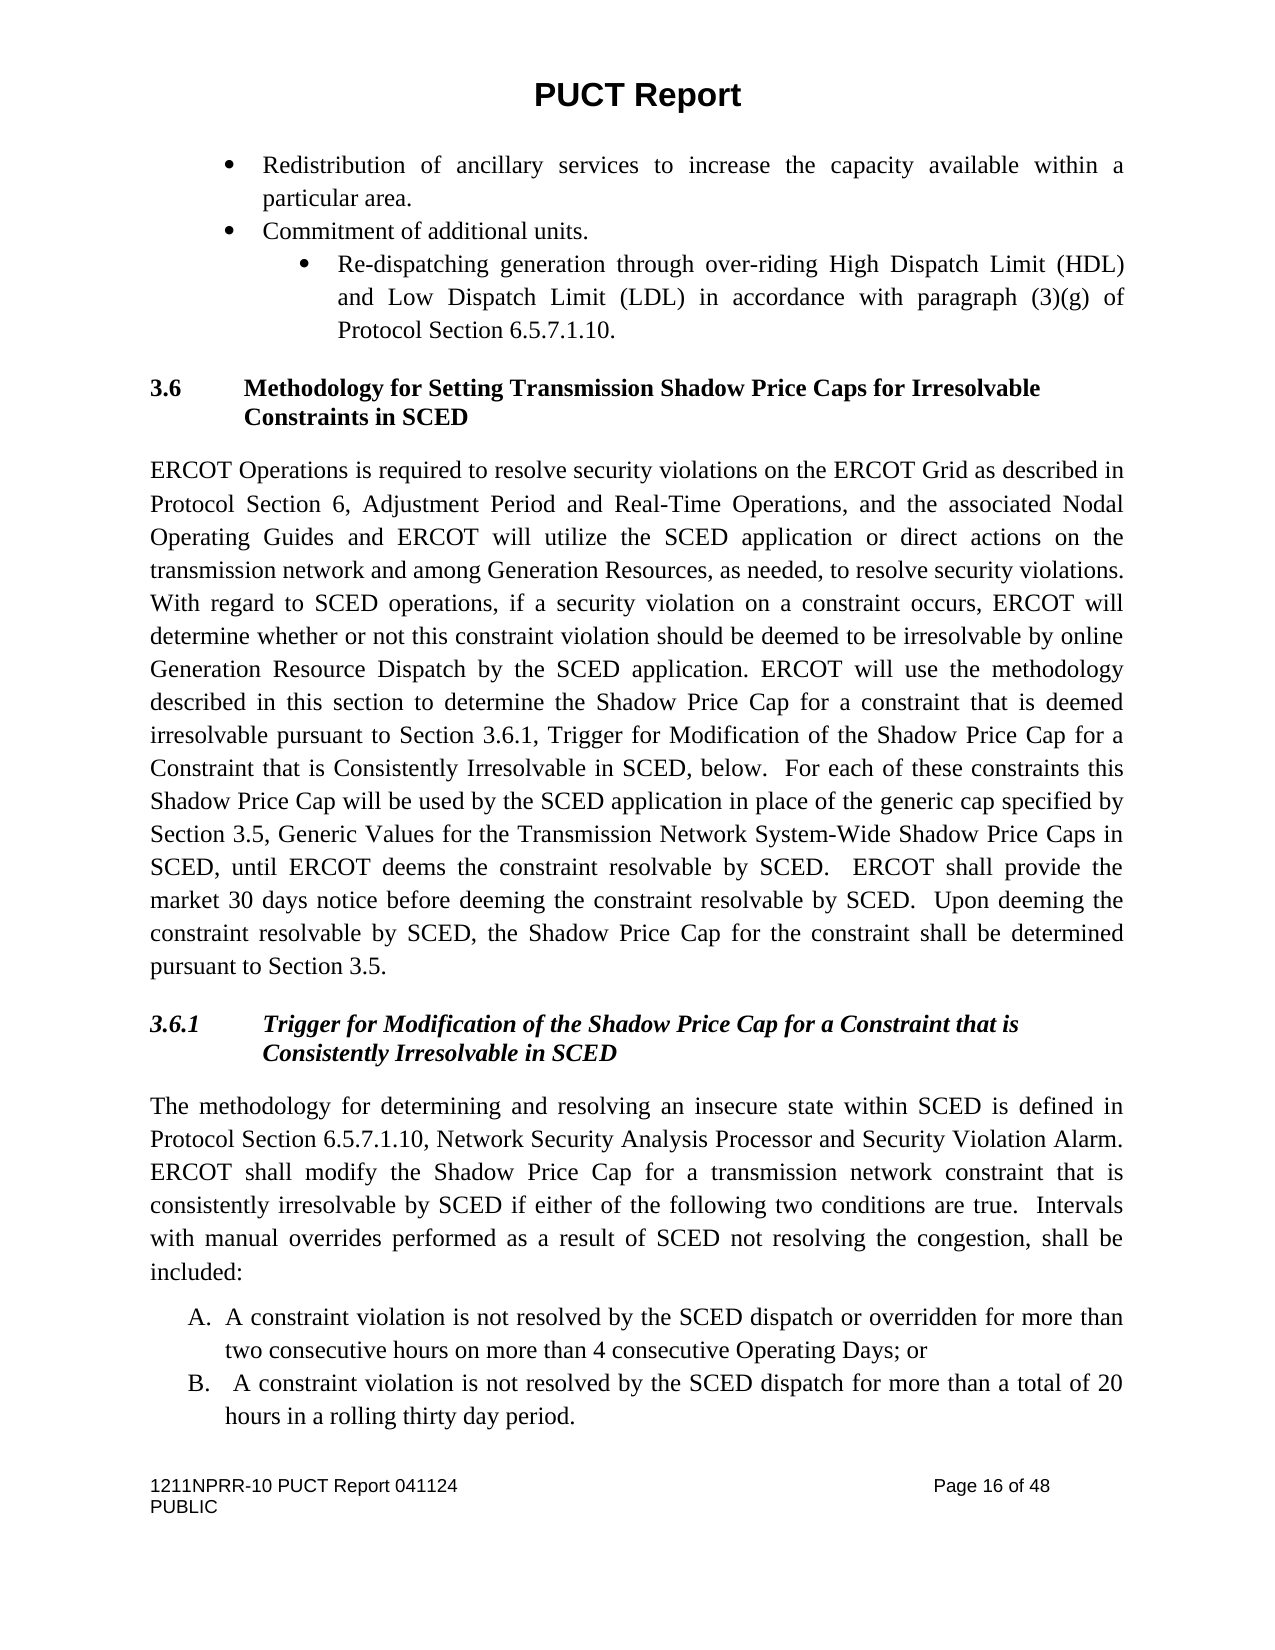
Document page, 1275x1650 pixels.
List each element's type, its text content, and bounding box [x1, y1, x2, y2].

text 3.6.1 Trigger for Modification of the Shadow Price Cap for a Constraint that is Consistently Irresolvable in SCED [150, 1009, 1125, 1066]
list Re-dispatching generation through over-riding High Dispatch Limit (HDL) and Low Dispatch Limit (LDL) in accordance with paragraph (3)(g) of Protocol Section 6.5.7.1.10. [300, 249, 1125, 344]
list Redistribution of ancillary services to increase the capacity available within a particular area. [225, 150, 1125, 212]
list Commitment of additional units. [225, 216, 1125, 245]
list A constraint violation is not resolved by the SCED dispatch or overridden for more than two consecutive hours on more than 4 consecutive Operating Days; or [187, 1302, 1125, 1364]
text The methodology for determining and resolving an insecure state within SCED is defined in Protocol Section 6.5.7.1.10, Network Security Analysis Processor and Security Violation Alarm. ERCOT shall modify the Shadow Price Cap for a transmission network constraint that is consistently irresolvable by SCED if either of the following two conditions are true. Intervals with manual overrides performed as a result of SCED not resolving the congestion, shall be included: [150, 1091, 1125, 1285]
list A constraint violation is not resolved by the SCED dispatch for more than a total of 20 hours in a rolling thirty day period. [187, 1368, 1125, 1430]
text 3.6 Methodology for Setting Transmission Shadow Price Caps for Irresolvable Constraints in SCED [150, 373, 1125, 431]
text ERCOT Operations is required to resolve security violations on the ERCOT Grid as described in Protocol Section 6, Adjustment Period and Real-Time Operations, and the associated Nodal Operating Guides and ERCOT will utilize the SCED application or direct actions on the transmission network and among Generation Resources, as needed, to resolve security violations. With regard to SCED operations, if a security violation on a constraint occurs, ERCOT will determine whether or not this constraint violation should be deemed to be irresolvable by online Generation Resource Dispatch by the SCED application. ERCOT will use the methodology described in this section to determine the Shadow Price Cap for a constraint that is deemed irresolvable pursuant to Section 3.6.1, Trigger for Modification of the Shadow Price Cap for a Constraint that is Consistently Irresolvable in SCED, below. For each of these constraints this Shadow Price Cap will be used by the SCED application in place of the generic cap specified by Section 3.5, Generic Values for the Transmission Network System-Wide Shadow Price Caps in SCED, until ERCOT deems the constraint resolvable by SCED. ERCOT shall provide the market 30 days notice before deeming the constraint resolvable by SCED. Upon deeming the constraint resolvable by SCED, the Shadow Price Cap for the constraint shall be determined pursuant to Section 3.5. [150, 456, 1125, 980]
